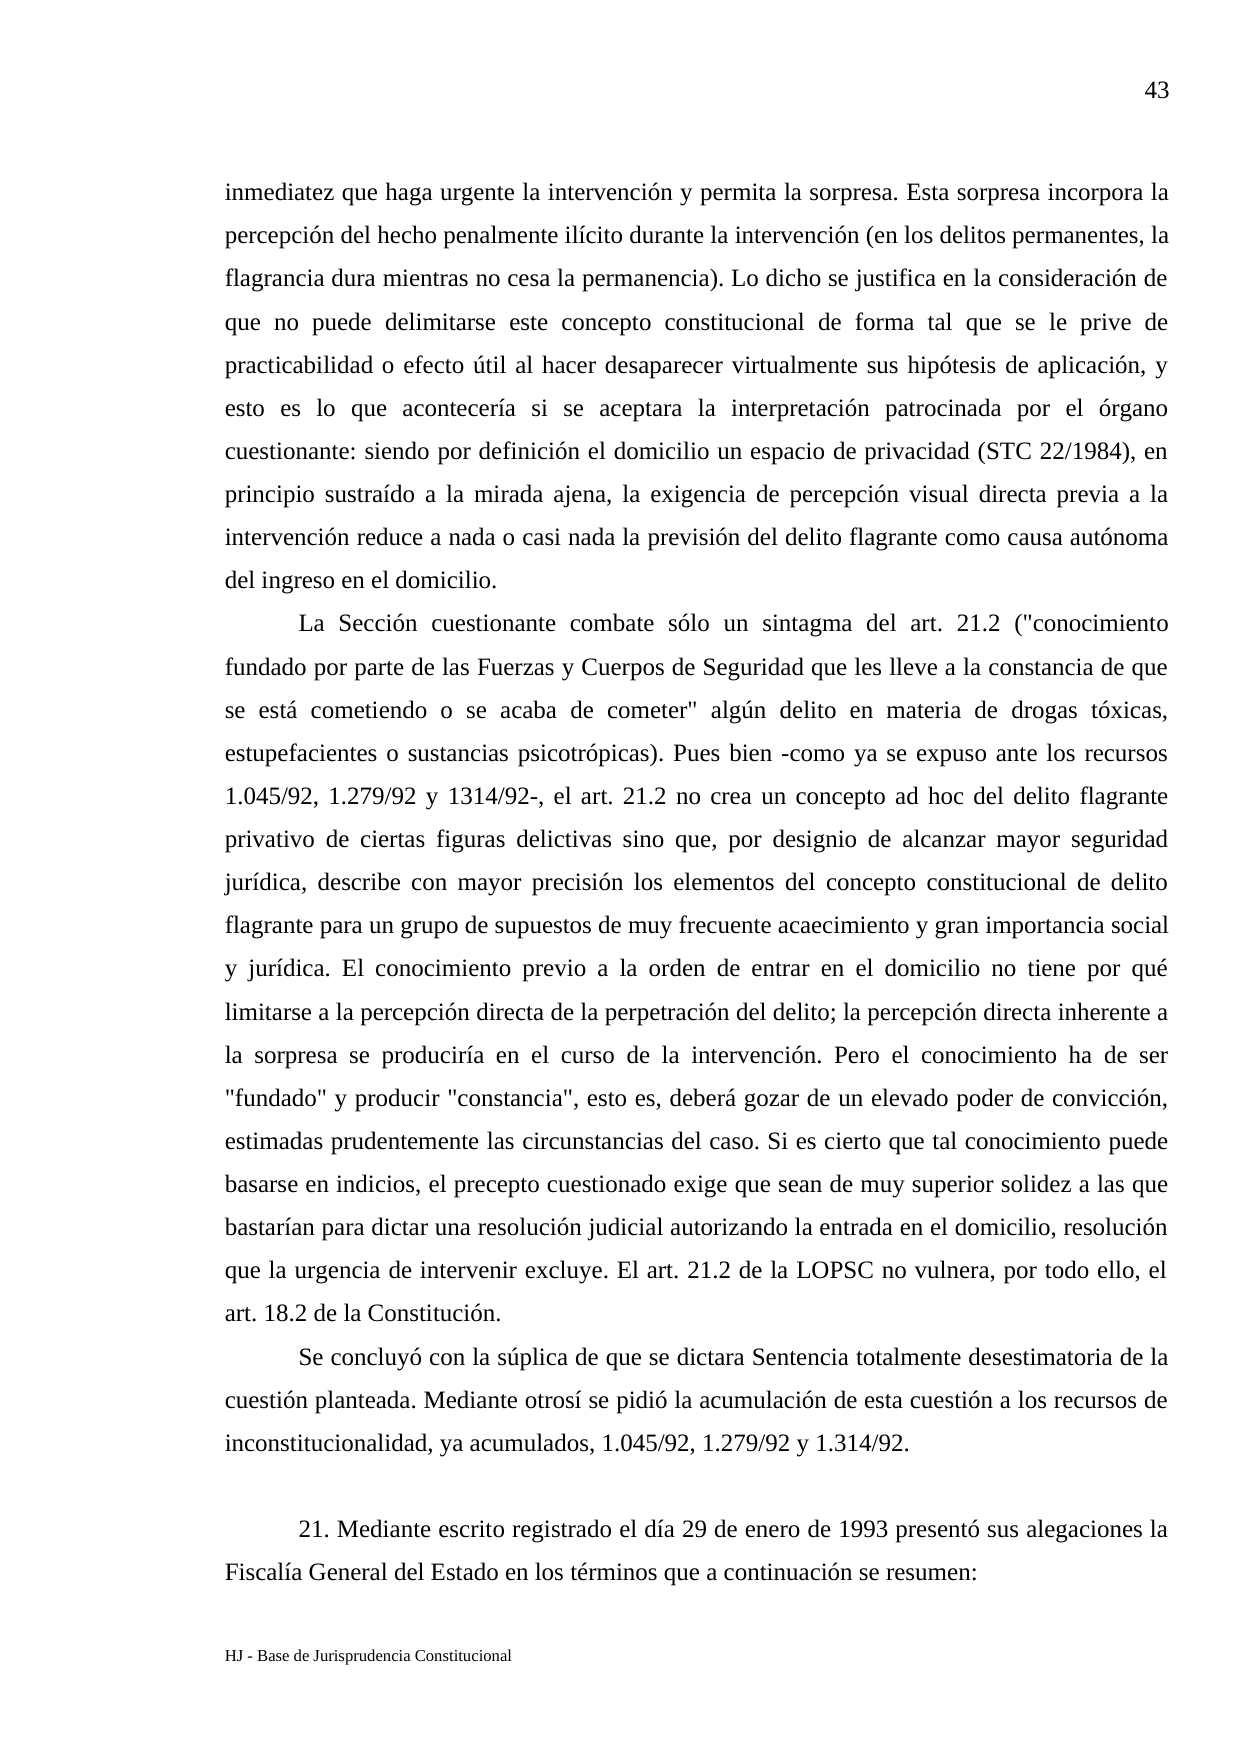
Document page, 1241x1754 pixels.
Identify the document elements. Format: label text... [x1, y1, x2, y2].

text La Sección cuestionante combate sólo un sintagma del art. 21.2 ("conocimiento fundado por parte de las Fuerzas y Cuerpos de Seguridad que les lleve a la constancia de que se está cometiendo o se acaba de cometer" algún delito en materia de drogas tóxicas, estupefacientes o sustancias psicotrópicas). Pues bien -como ya se expuso ante los recursos 1.045/92, 1.279/92 y 1314/92-, el art. 21.2 no crea un concepto ad hoc del delito flagrante privativo de ciertas figuras delictivas sino que, por designio de alcanzar mayor seguridad jurídica, describe con mayor precisión los elementos del concepto constitucional de delito flagrante para un grupo de supuestos de muy frecuente acaecimiento y gran importancia social y jurídica. El conocimiento previo a la orden de entrar en el domicilio no tiene por qué limitarse a la percepción directa de la perpetración del delito; la percepción directa inherente a la sorpresa se produciría en el curso de la intervención. Pero el conocimiento ha de ser "fundado" y producir "constancia", esto es, deberá gozar de un elevado poder de convicción, estimadas prudentemente las circunstancias del caso. Si es cierto que tal conocimiento puede basarse en indicios, el precepto cuestionado exige que sean de muy superior solidez a las que bastarían para dictar una resolución judicial autorizando la entrada en el domicilio, resolución que la urgencia de intervenir excluye. El art. 21.2 de la LOPSC no vulnera, por todo ello, el art. 18.2 de la Constitución. [224, 608, 1169, 1327]
text Se concluyó con la súplica de que se dictara Sentencia totalmente desestimatoria de la cuestión planteada. Mediante otrosí se pidió la acumulación de esta cuestión a los recursos de inconstitucionalidad, ya acumulados, 1.045/92, 1.279/92 y 1.314/92. [224, 1342, 1169, 1457]
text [224, 177, 1169, 594]
text 21. Mediante escrito registrado el día 29 de enero de 1993 presentó sus alegaciones la Fiscalía General del Estado en los términos que a continuación se resumen: [224, 1514, 1169, 1586]
